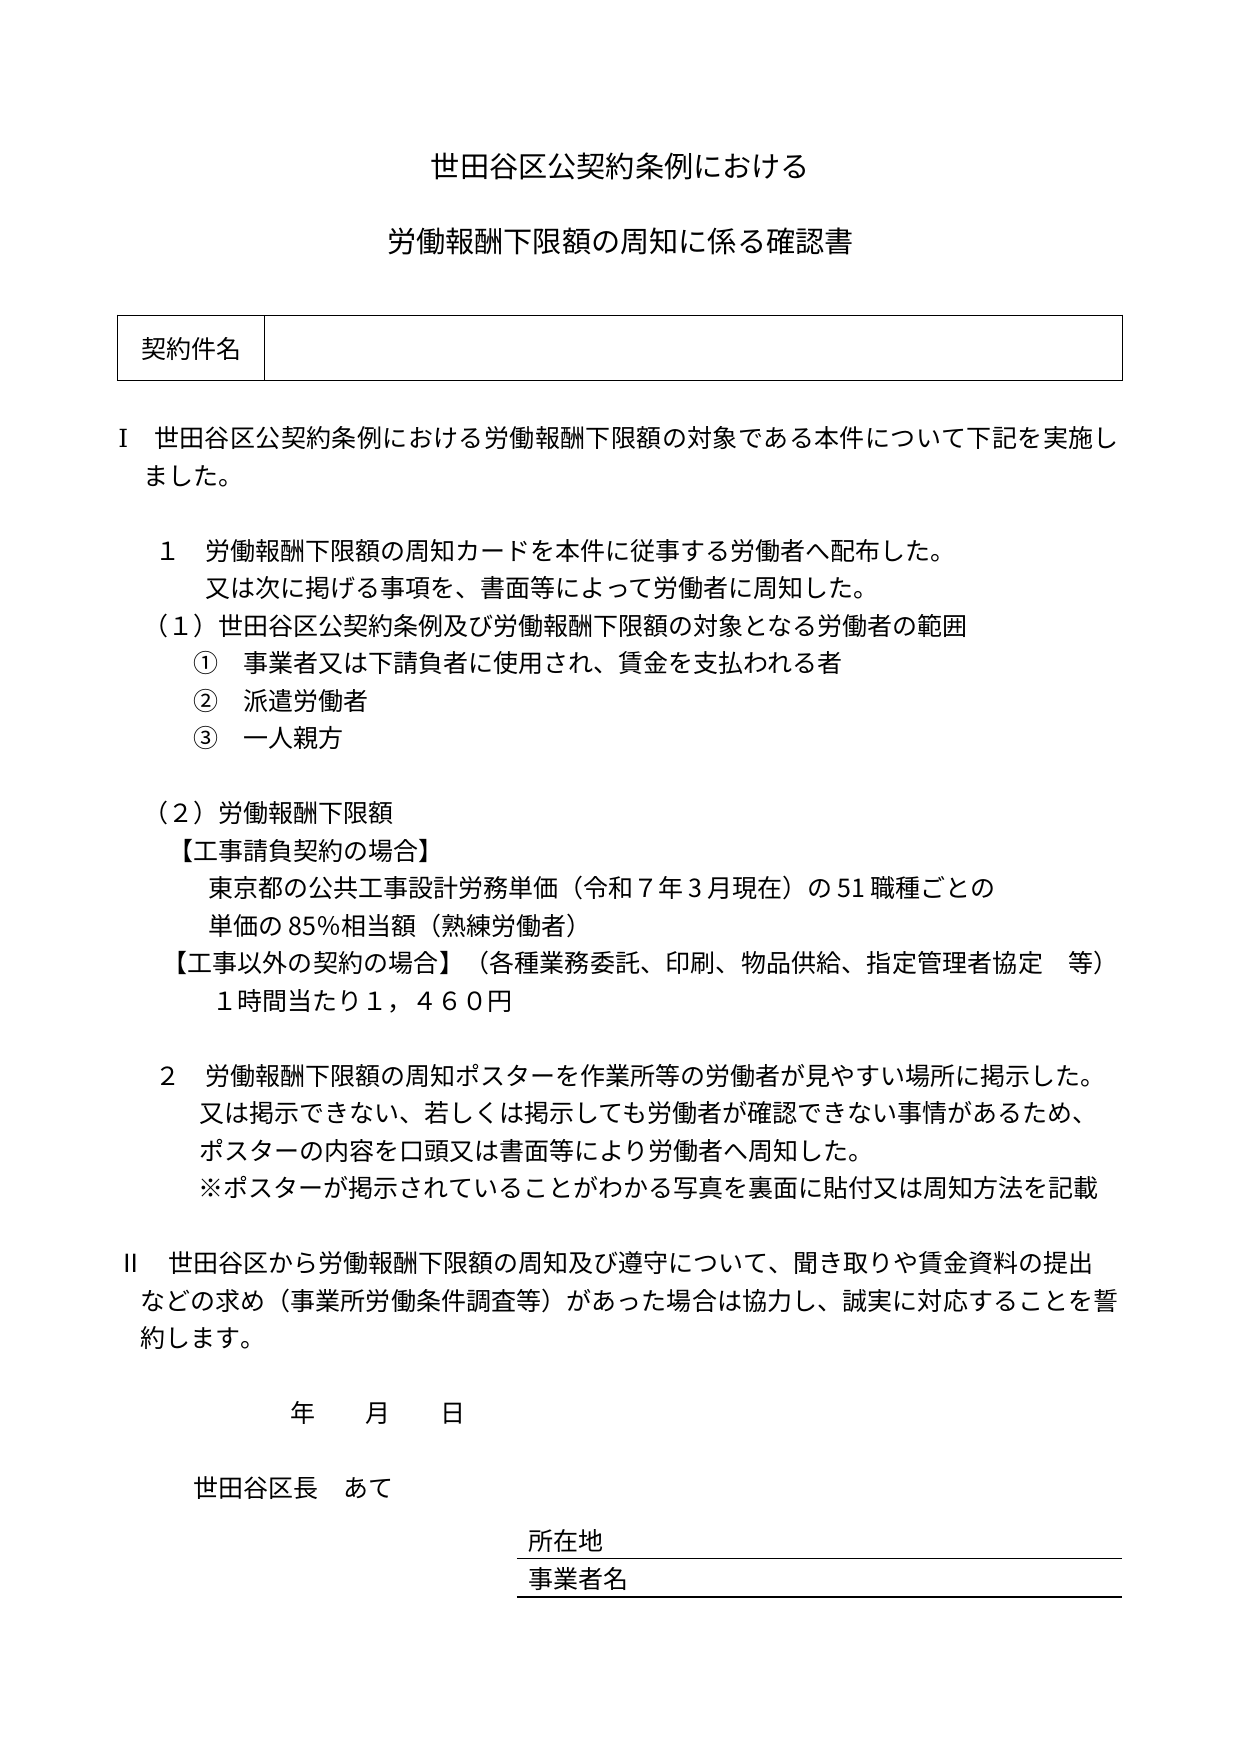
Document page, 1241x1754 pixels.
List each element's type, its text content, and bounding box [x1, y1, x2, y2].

text ２ 労働報酬下限額の周知ポスターを作業所等の労働者が見やすい場所に掲示した。 [155, 1056, 1122, 1093]
text 【工事請負契約の場合】 [118, 831, 1122, 868]
text などの求め（事業所労働条件調査等）があった場合は協力し、誠実に対応することを誓約します。 [140, 1281, 1122, 1356]
text ポスターの内容を口頭又は書面等により労働者へ周知した。 [199, 1131, 1122, 1168]
table_header 契約件名 [118, 316, 264, 380]
text 世田谷区公契約条例における [118, 127, 1122, 202]
text 単価の85％相当額（熟練労働者） [184, 906, 1122, 943]
text 東京都の公共工事設計労務単価（令和７年3月現在）の51職種ごとの [184, 868, 1122, 906]
text ① 事業者又は下請負者に使用され、賃金を支払われる者 [118, 643, 1122, 681]
text 世田谷区長 あて [118, 1468, 1122, 1506]
text 又は次に掲げる事項を、書面等によって労働者に周知した。 [118, 568, 1122, 606]
text （１）世田谷区公契約条例及び労働報酬下限額の対象となる労働者の範囲 [118, 606, 1122, 643]
text 労働報酬下限額の周知に係る確認書 [118, 202, 1122, 277]
text ② 派遣労働者 [118, 681, 1122, 718]
table_header 所在地 [517, 1506, 1122, 1558]
text １ 労働報酬下限額の周知カードを本件に従事する労働者へ配布した。 [118, 531, 1122, 568]
text 【工事以外の契約の場合】（各種業務委託、印刷、物品供給、指定管理者協定 等） １時間当たり１，４６０円 [162, 943, 1122, 1018]
text ③ 一人親方 [118, 718, 1122, 756]
text 又は掲示できない、若しくは掲示しても労働者が確認できない事情があるため、 [199, 1093, 1122, 1131]
table_cell 事業者名 [517, 1559, 1122, 1596]
text 年 月 日 [140, 1393, 1122, 1431]
text Ⅰ 世田谷区公契約条例における労働報酬下限額の対象である本件について下記を実施しました。 [118, 418, 1122, 493]
text ※ポスターが掲示されていることがわかる写真を裏面に貼付又は周知方法を記載 [118, 1168, 1122, 1206]
table_header [265, 316, 1122, 380]
text （２）労働報酬下限額 [118, 793, 1122, 831]
text Ⅱ 世田谷区から労働報酬下限額の周知及び遵守について、聞き取りや賃金資料の提出 [118, 1243, 1122, 1281]
